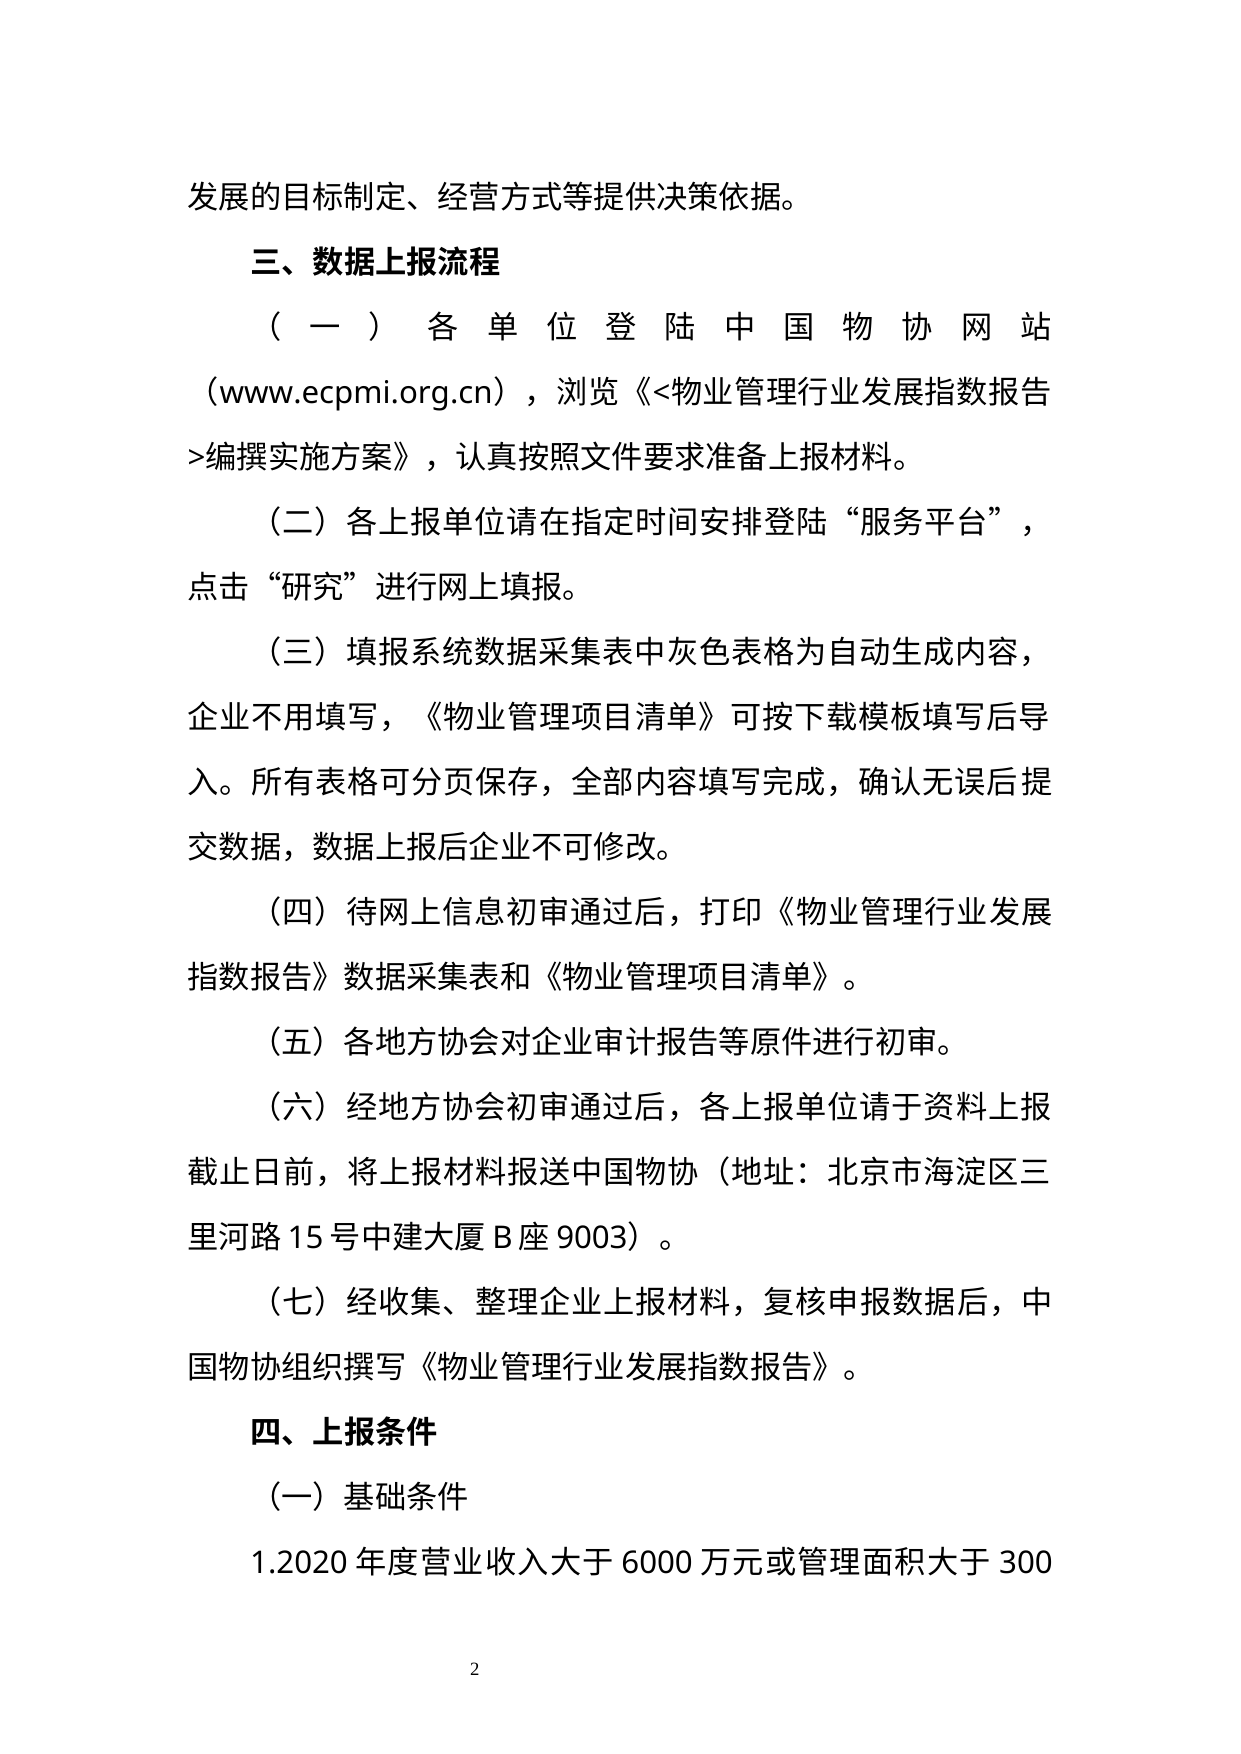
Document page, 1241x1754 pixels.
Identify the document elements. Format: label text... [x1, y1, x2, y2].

text （四）待网上信息初审通过后，打印《物业管理行业发展指数报告》数据采集表和《物业管理项目清单》。 [187, 877, 1053, 1007]
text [187, 162, 1053, 227]
text 三、数据上报流程 [187, 227, 1053, 292]
text （一）各单位登陆中国物协网站（www.ecpmi.org.cn），浏览《<物业管理行业发展指数报告>编撰实施方案》，认真按照文件要求准备上报材料。 [187, 292, 1053, 487]
text （七）经收集、整理企业上报材料，复核申报数据后，中国物协组织撰写《物业管理行业发展指数报告》。 [187, 1267, 1053, 1397]
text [187, 1527, 1053, 1592]
text （三）填报系统数据采集表中灰色表格为自动生成内容，企业不用填写，《物业管理项目清单》可按下载模板填写后导入。所有表格可分页保存，全部内容填写完成，确认无误后提交数据，数据上报后企业不可修改。 [187, 617, 1053, 877]
text 四、上报条件 [187, 1397, 1053, 1462]
text （五）各地方协会对企业审计报告等原件进行初审。 [187, 1007, 1053, 1072]
text （一）基础条件 [187, 1462, 1053, 1527]
text （二）各上报单位请在指定时间安排登陆“服务平台”，点击“研究”进行网上填报。 [187, 487, 1053, 617]
text （六）经地方协会初审通过后，各上报单位请于资料上报截止日前，将上报材料报送中国物协（地址：北京市海淀区三里河路15号中建大厦B座9003）。 [187, 1072, 1053, 1267]
